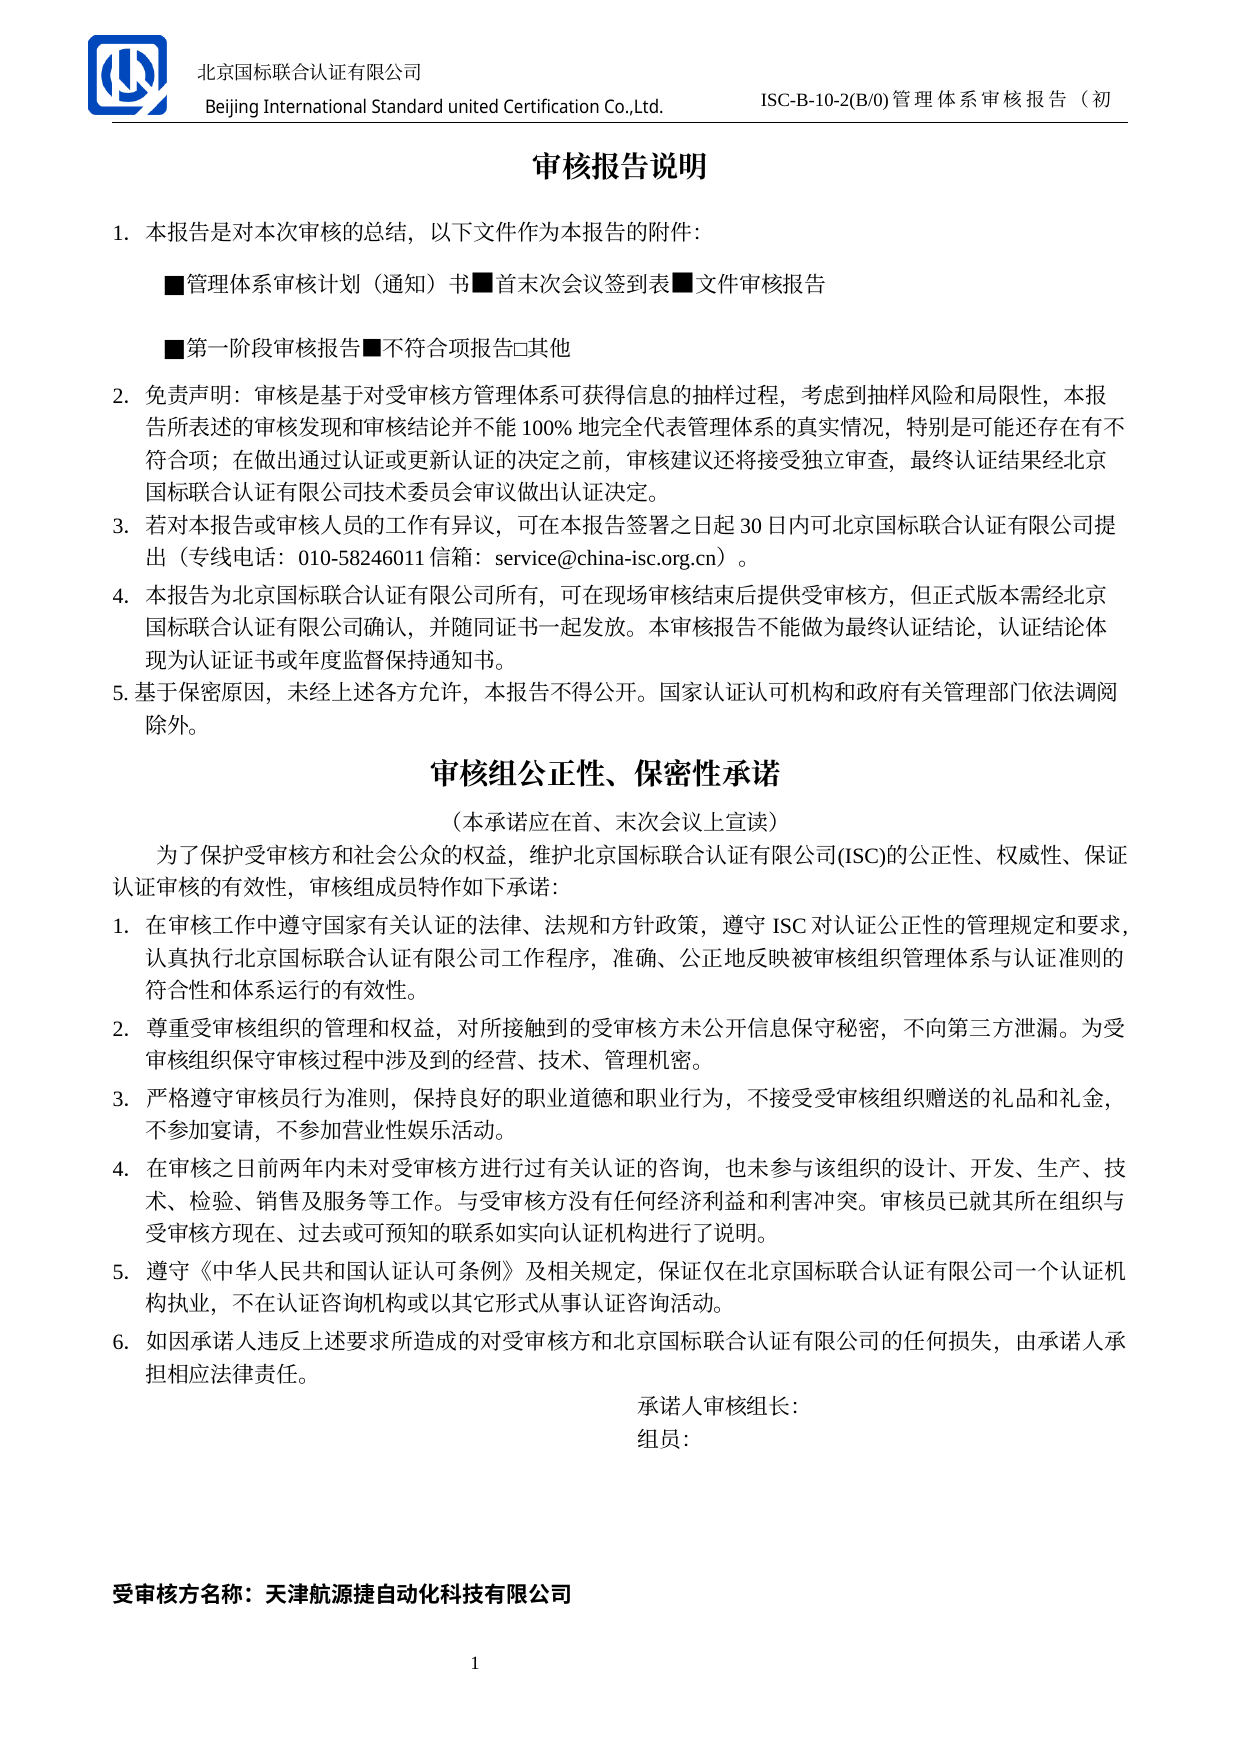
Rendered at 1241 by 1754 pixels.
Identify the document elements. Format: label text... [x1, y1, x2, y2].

text （本承诺应在首、末次会议上宣读） [145, 807, 1128, 839]
text 组员： [112, 1423, 1128, 1456]
picture [88, 35, 167, 115]
text 审核组公正性、保密性承诺 [112, 742, 1128, 807]
text ■管理体系审核计划（通知）书■首末次会议签到表■文件审核报告 [112, 249, 1128, 314]
text 5．遵守《中华人民共和国认证认可条例》及相关规定，保证仅在北京国标联合认证有限公司一个认证机构执业，不在认证咨询机构或以其它形式从事认证咨询活动。 [112, 1255, 1128, 1320]
text 为了保护受审核方和社会公众的权益，维护北京国标联合认证有限公司(ISC)的公正性、权威性、保证认证审核的有效性，审核组成员特作如下承诺： [112, 839, 1128, 904]
text 2．免责声明：审核是基于对受审核方管理体系可获得信息的抽样过程，考虑到抽样风险和局限性，本报告所表述的审核发现和审核结论并不能100% 地完全代表管理体系的真实情况，特别是可能还存在有不符合项；在做出通过认证或更新认证的决定之前，审核建议还将接受独立审查，最终认证结果经北京国标联合认证有限公司技术委员会审议做出认证决定。 [112, 379, 1128, 509]
text 1．在审核工作中遵守国家有关认证的法律、法规和方针政策，遵守ISC对认证公正性的管理规定和要求, 认真执行北京国标联合认证有限公司工作程序，准确、公正地反映被审核组织管理体系与认证准则的符合性和体系运行的有效性。 [112, 909, 1128, 1007]
text 审核报告说明 [112, 135, 1128, 200]
text 4．本报告为北京国标联合认证有限公司所有，可在现场审核结束后提供受审核方，但正式版本需经北京国标联合认证有限公司确认，并随同证书一起发放。本审核报告不能做为最终认证结论，认证结论体现为认证证书或年度监督保持通知书。 [112, 579, 1128, 677]
text 承诺人审核组长： [112, 1391, 1128, 1423]
text 受审核方名称：天津航源捷自动化科技有限公司 [112, 1577, 1128, 1609]
text 2．尊重受审核组织的管理和权益，对所接触到的受审核方未公开信息保守秘密，不向第三方泄漏。为受审核组织保守审核过程中涉及到的经营、技术、管理机密。 [112, 1012, 1128, 1077]
text 5. 基于保密原因，未经上述各方允许，本报告不得公开。国家认证认可机构和政府有关管理部门依法调阅除外。 [112, 677, 1128, 742]
text 3．若对本报告或审核人员的工作有异议，可在本报告签署之日起30日内可北京国标联合认证有限公司提出（专线电话：010-58246011信箱：service@china-isc.org.cn）。 [112, 509, 1128, 574]
text 6．如因承诺人违反上述要求所造成的对受审核方和北京国标联合认证有限公司的任何损失，由承诺人承担相应法律责任。 [112, 1326, 1128, 1391]
text 4．在审核之日前两年内未对受审核方进行过有关认证的咨询，也未参与该组织的设计、开发、生产、技术、检验、销售及服务等工作。与受审核方没有任何经济利益和利害冲突。审核员已就其所在组织与受审核方现在、过去或可预知的联系如实向认证机构进行了说明。 [112, 1153, 1128, 1250]
text 3．严格遵守审核员行为准则，保持良好的职业道德和职业行为，不接受受审核组织赠送的礼品和礼金，不参加宴请，不参加营业性娱乐活动。 [112, 1082, 1128, 1147]
text 1．本报告是对本次审核的总结，以下文件作为本报告的附件： [112, 217, 1128, 249]
text ■第一阶段审核报告■不符合项报告□其他 [112, 314, 1128, 379]
